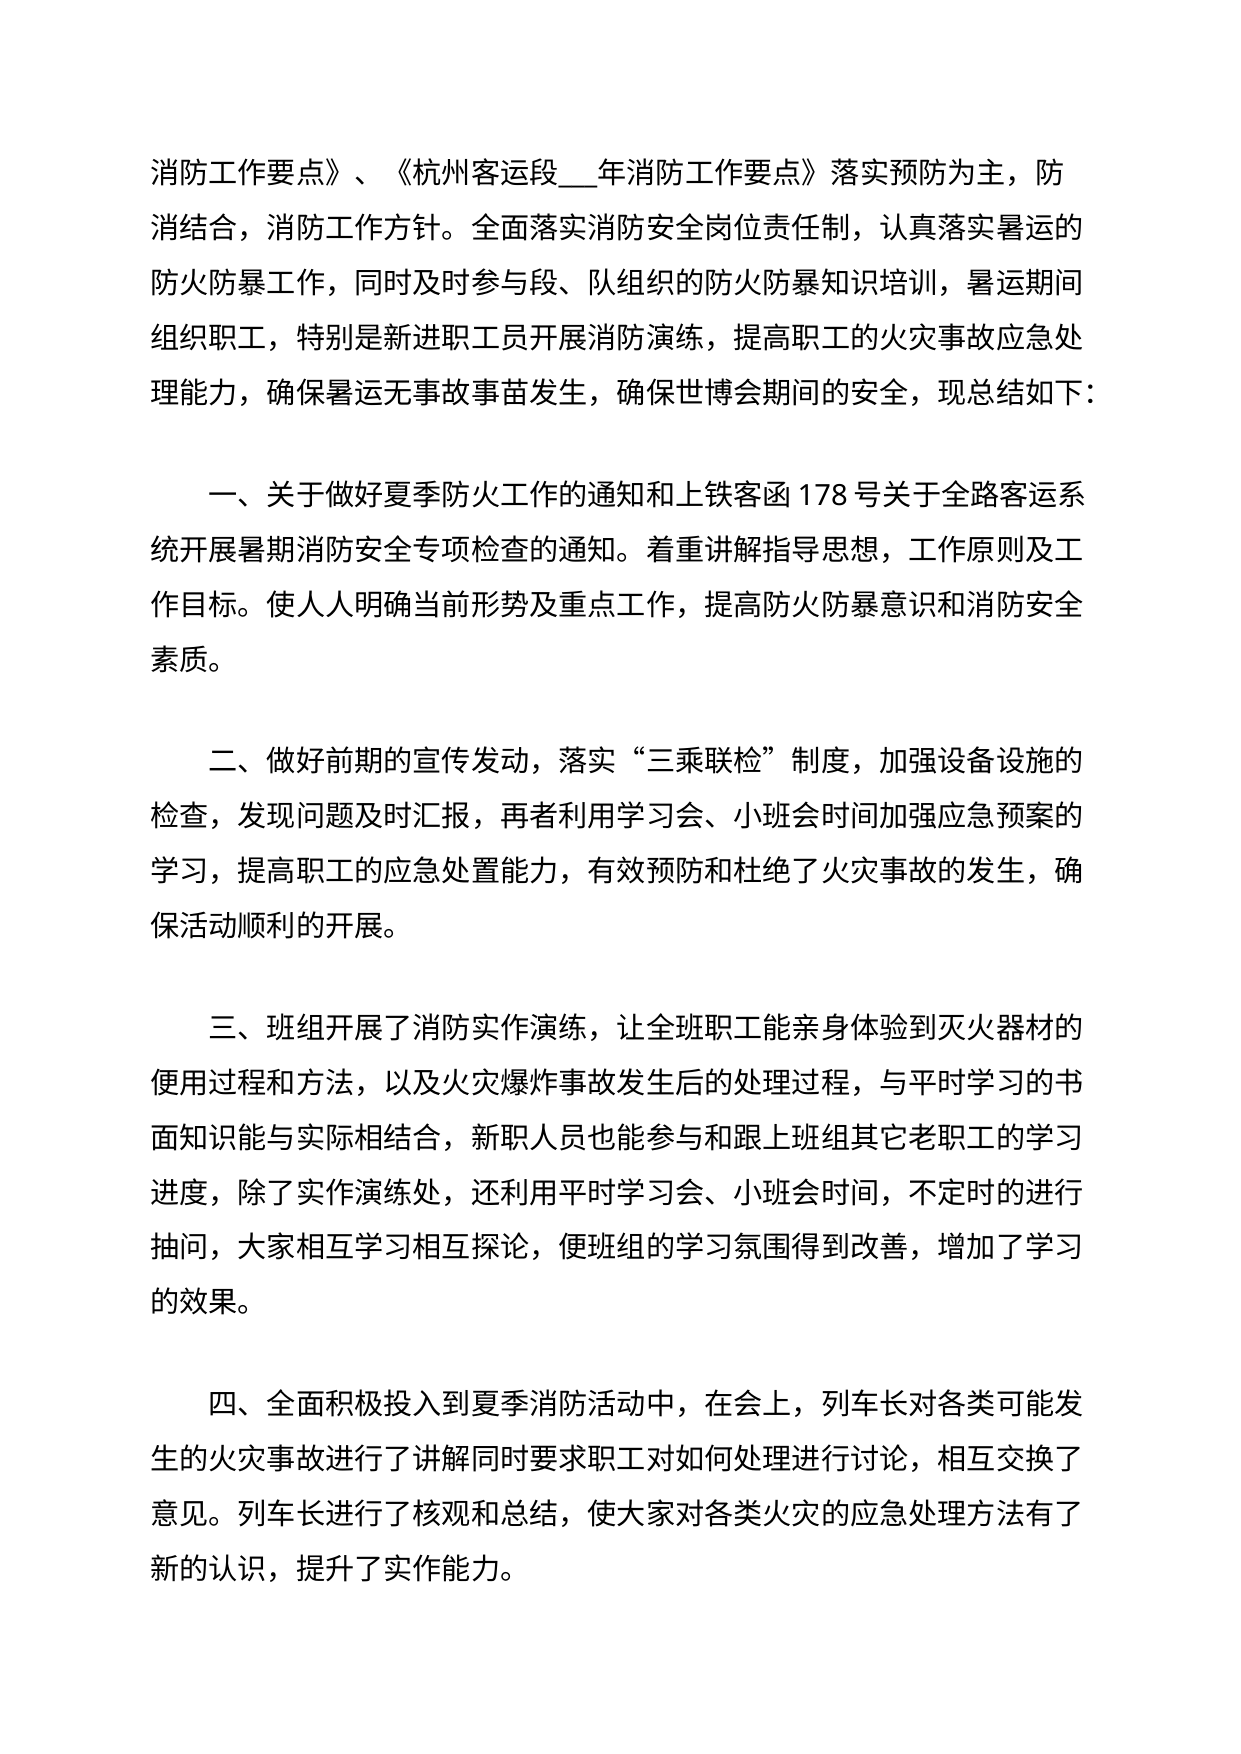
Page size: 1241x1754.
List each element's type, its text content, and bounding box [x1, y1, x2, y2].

text 二、做好前期的宣传发动，落实“三乘联检”制度，加强设备设施的检查，发现问题及时汇报，再者利用学习会、小班会时间加强应急预案的学习，提高职工的应急处置能力，有效预防和杜绝了火灾事故的发生，确保活动顺利的开展。 [150, 738, 1090, 945]
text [150, 150, 1090, 412]
text 三、班组开展了消防实作演练，让全班职工能亲身体验到灭火器材的便用过程和方法，以及火灾爆炸事故发生后的处理过程，与平时学习的书面知识能与实际相结合，新职人员也能参与和跟上班组其它老职工的学习进度，除了实作演练处，还利用平时学习会、小班会时间，不定时的进行抽问，大家相互学习相互探论，便班组的学习氛围得到改善，增加了学习的效果。 [150, 1004, 1090, 1321]
text 四、全面积极投入到夏季消防活动中，在会上，列车长对各类可能发生的火灾事故进行了讲解同时要求职工对如何处理进行讨论，相互交换了意见。列车长进行了核观和总结，使大家对各类火灾的应急处理方法有了新的认识，提升了实作能力。 [150, 1381, 1090, 1588]
text 一、关于做好夏季防火工作的通知和上铁客函178号关于全路客运系统开展暑期消防安全专项检查的通知。着重讲解指导思想，工作原则及工作目标。使人人明确当前形势及重点工作，提高防火防暴意识和消防安全素质。 [150, 471, 1090, 678]
